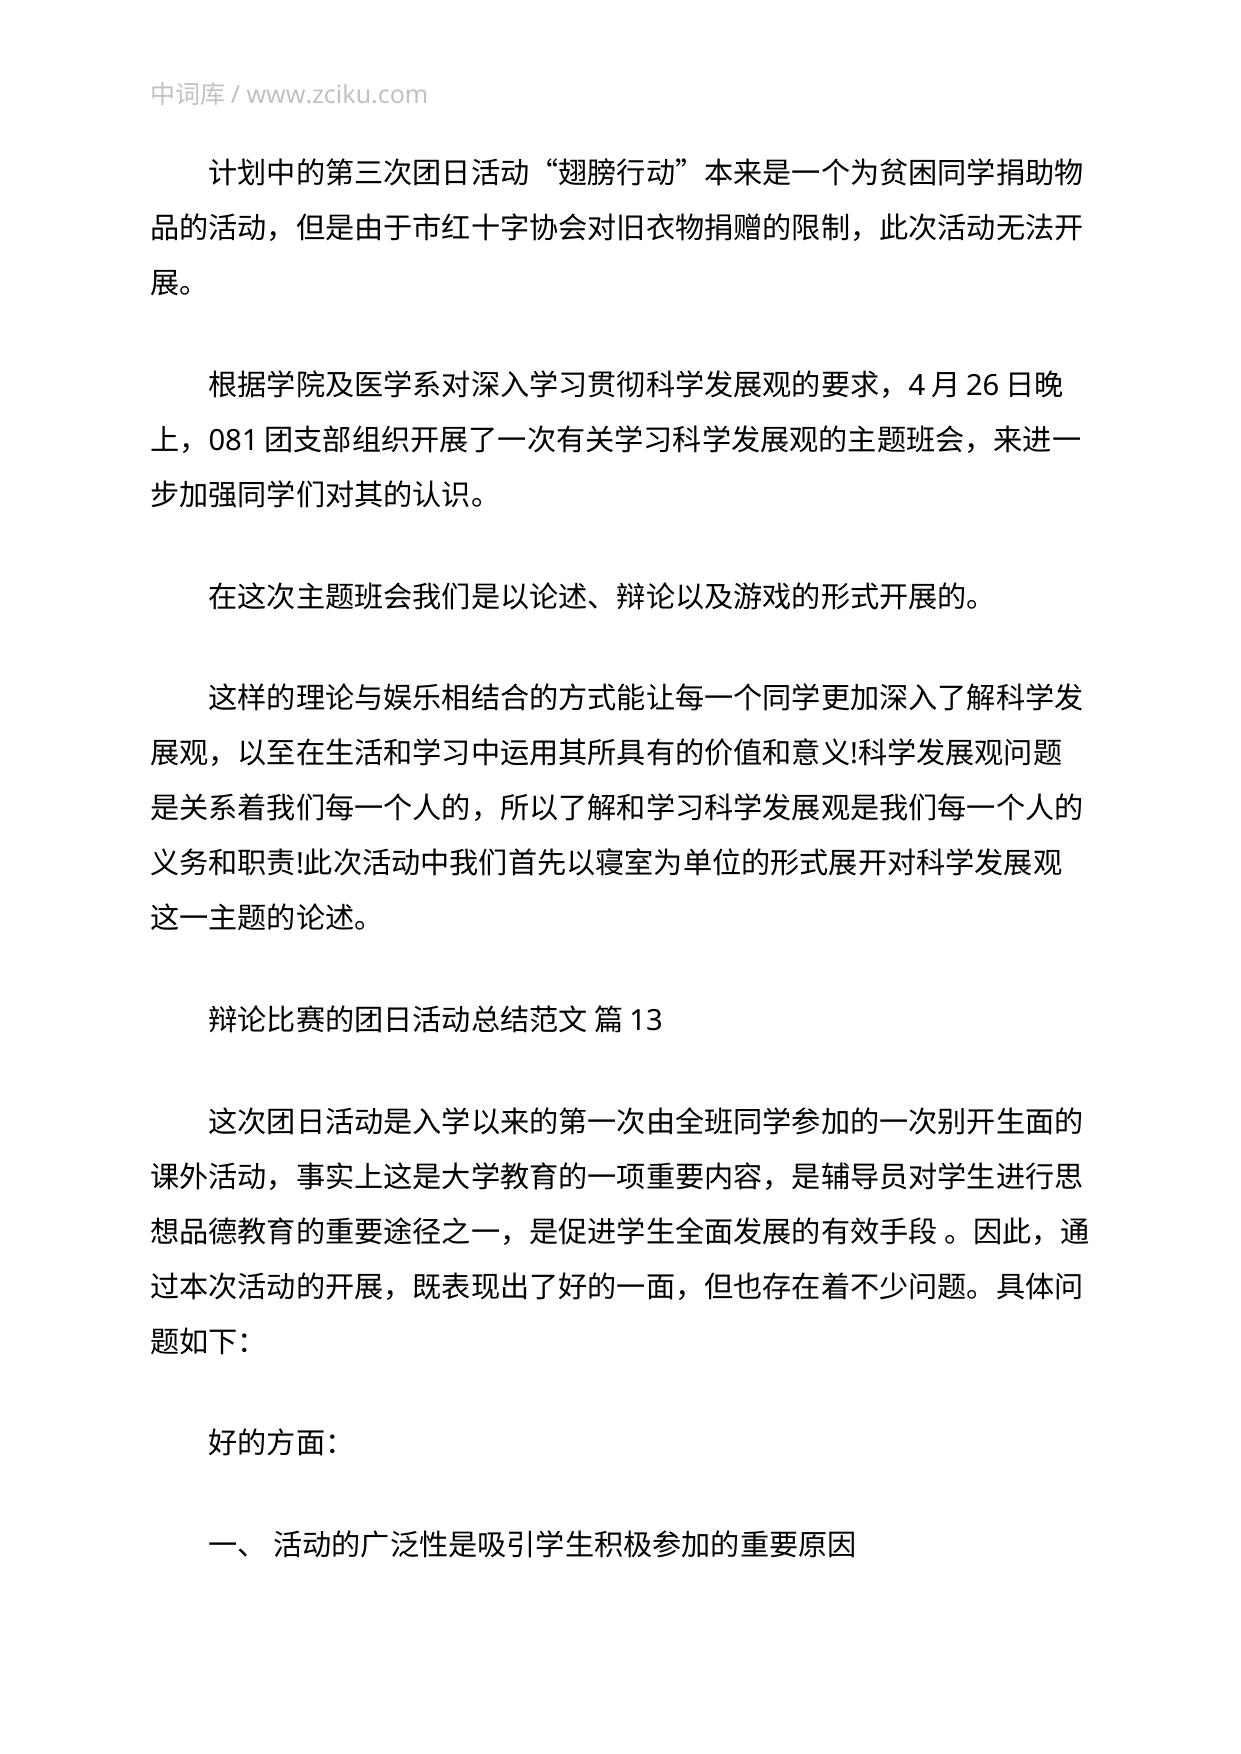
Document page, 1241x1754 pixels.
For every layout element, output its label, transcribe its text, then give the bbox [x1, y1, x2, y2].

text 一、 活动的广泛性是吸引学生积极参加的重要原因 [150, 1522, 1090, 1564]
text 辩论比赛的团日活动总结范文 篇13 [150, 997, 1090, 1039]
text 在这次主题班会我们是以论述、辩论以及游戏的形式开展的。 [150, 573, 1090, 616]
text 好的方面： [150, 1420, 1090, 1462]
text 根据学院及医学系对深入学习贯彻科学发展观的要求，4月26日晚上，081团支部组织开展了一次有关学习科学发展观的主题班会，来进一步加强同学们对其的认识。 [150, 362, 1090, 514]
text 这次团日活动是入学以来的第一次由全班同学参加的一次别开生面的课外活动，事实上这是大学教育的一项重要内容，是辅导员对学生进行思想品德教育的重要途径之一，是促进学生全面发展的有效手段 。因此，通过本次活动的开展，既表现出了好的一面，但也存在着不少问题。具体问题如下： [150, 1099, 1090, 1361]
text 计划中的第三次团日活动“翅膀行动”本来是一个为贫困同学捐助物品的活动，但是由于市红十字协会对旧衣物捐赠的限制，此次活动无法开展。 [150, 150, 1090, 302]
text 这样的理论与娱乐相结合的方式能让每一个同学更加深入了解科学发展观，以至在生活和学习中运用其所具有的价值和意义!科学发展观问题是关系着我们每一个人的，所以了解和学习科学发展观是我们每一个人的义务和职责!此次活动中我们首先以寝室为单位的形式展开对科学发展观这一主题的论述。 [150, 675, 1090, 937]
